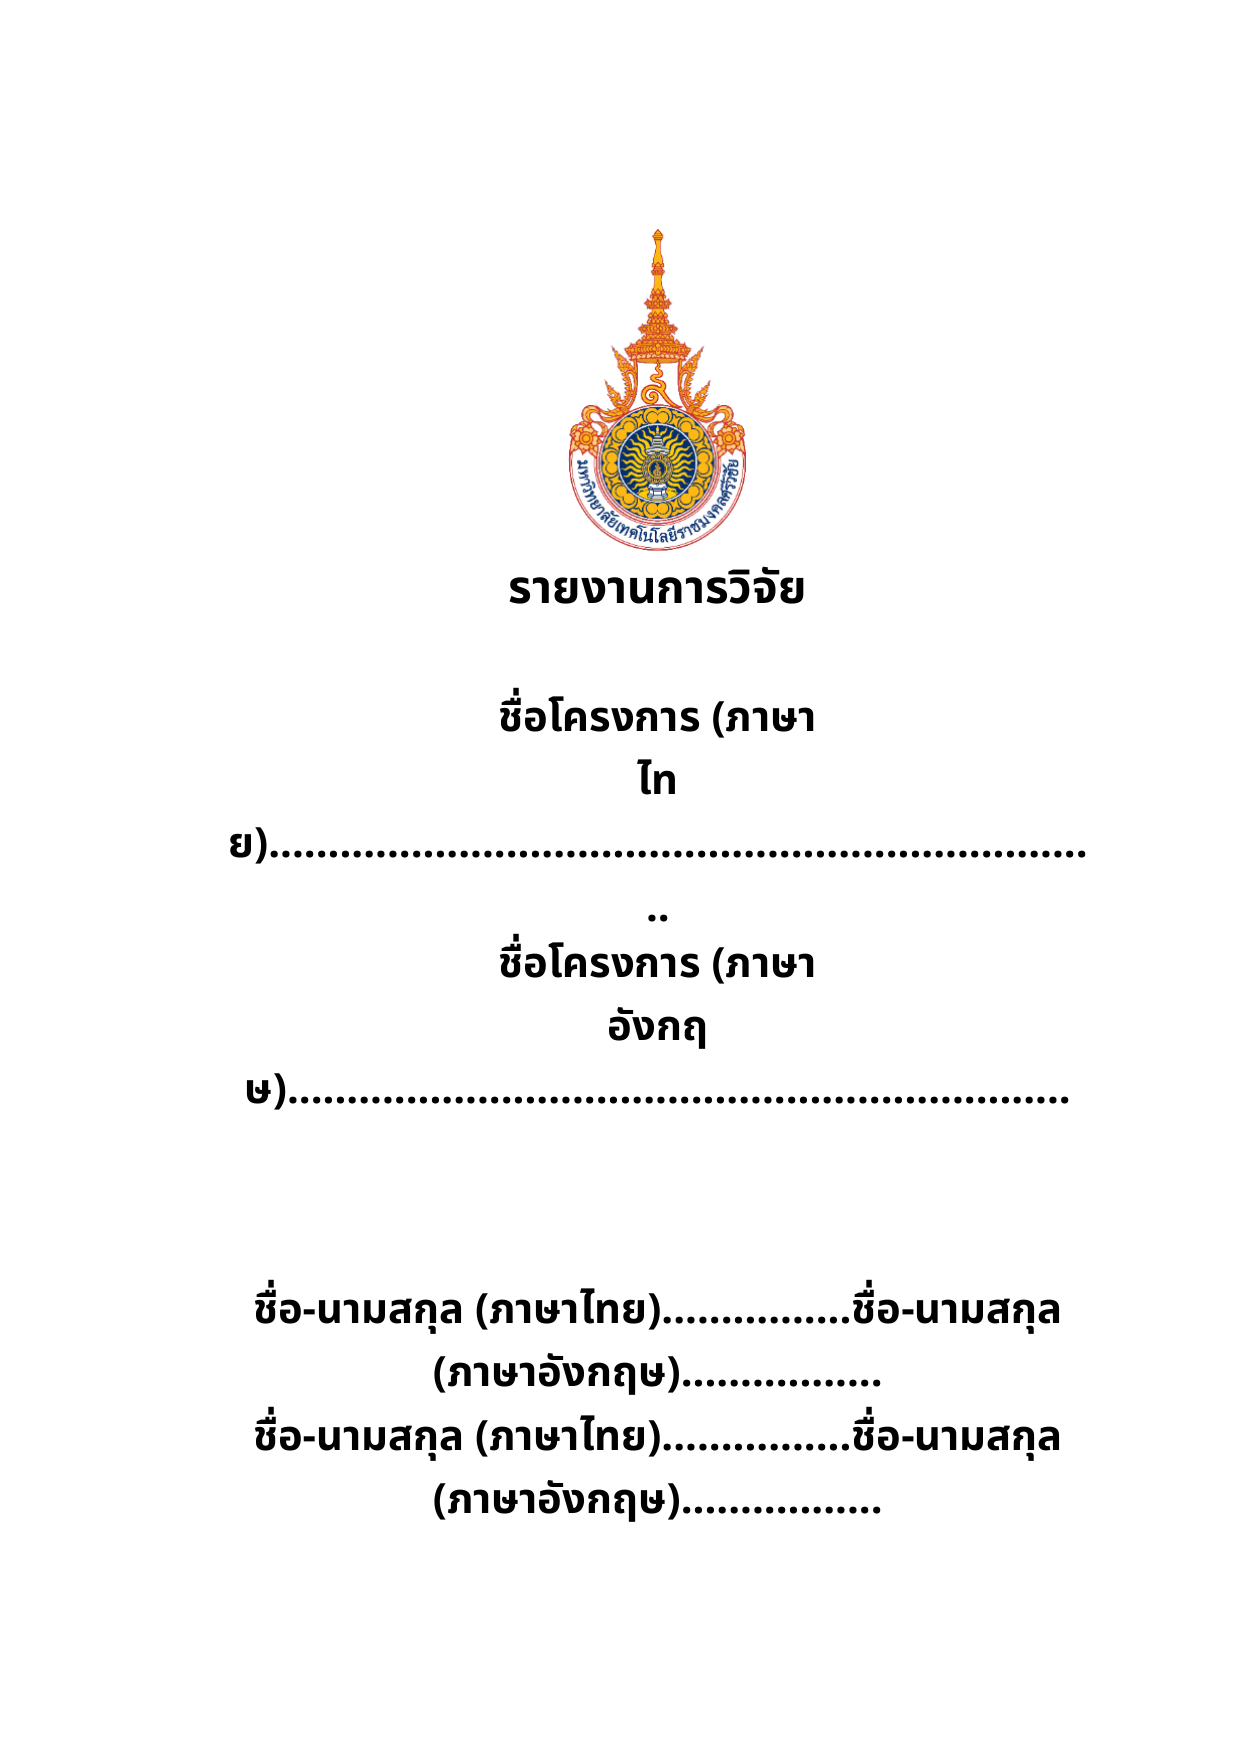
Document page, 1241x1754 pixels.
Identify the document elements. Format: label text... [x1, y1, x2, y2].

text ชื่อ-นามสกุล (ภาษาไทย)................ชื่อ-นามสกุล (ภาษาอังกฤษ)................. [225, 1279, 1090, 1405]
text ชื่อโครงการ (ภาษาอังกฤษ).................................................................. [225, 933, 1090, 1123]
text รายงานการวิจัย [225, 555, 1090, 624]
text ชื่อโครงการ (ภาษาไทย)....................................................................... [225, 687, 1090, 933]
text ชื่อ-นามสกุล (ภาษาไทย)................ชื่อ-นามสกุล (ภาษาอังกฤษ)................. [225, 1405, 1090, 1532]
picture [563, 225, 752, 556]
